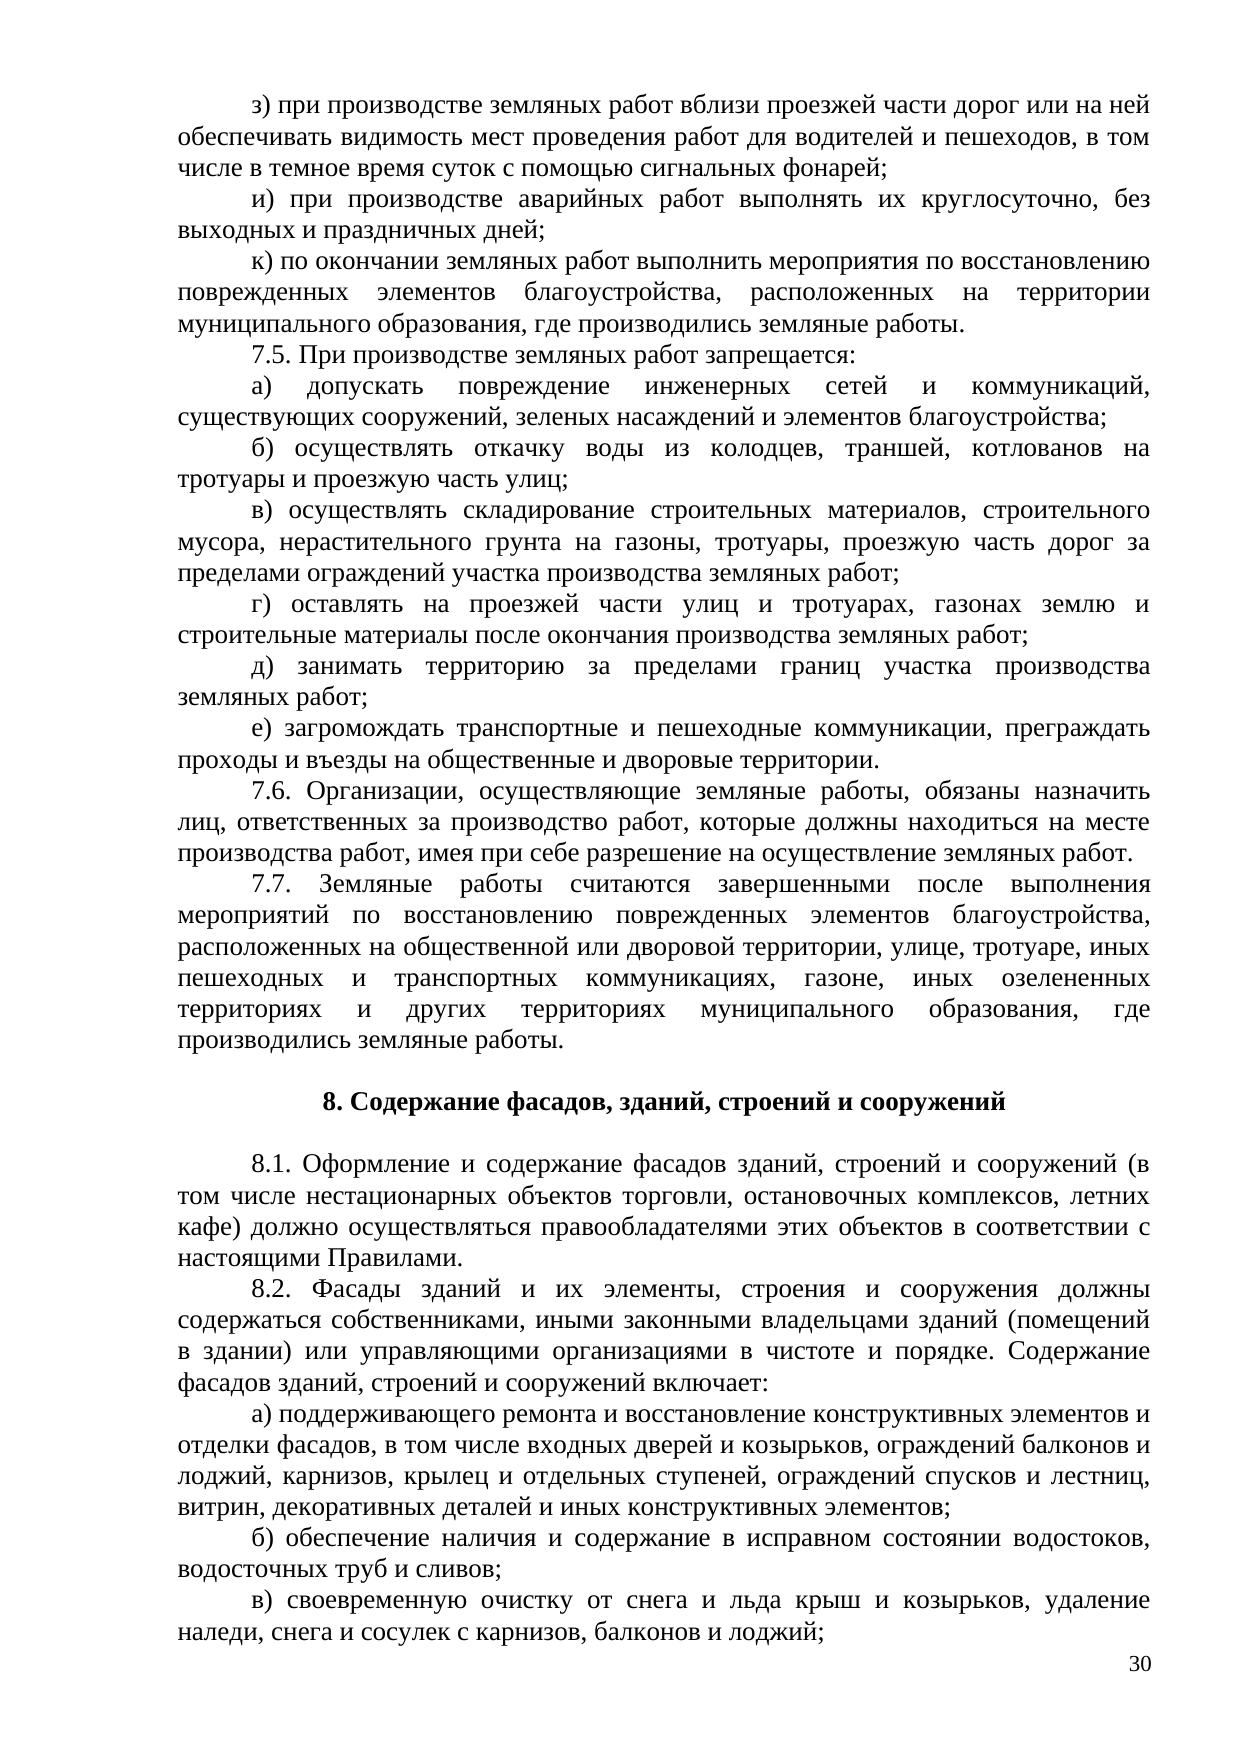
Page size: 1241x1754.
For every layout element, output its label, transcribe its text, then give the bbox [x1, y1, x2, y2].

text в) осуществлять складирование строительных материалов, строительного мусора, нерастительного грунта на газоны, тротуары, проезжую часть дорог за пределами ограждений участка производства земляных работ; [177, 493, 1152, 587]
text а) поддерживающего ремонта и восстановление конструктивных элементов и отделки фасадов, в том числе входных дверей и козырьков, ограждений балконов и лоджий, карнизов, крылец и отдельных ступеней, ограждений спусков и лестниц, витрин, декоративных деталей и иных конструктивных элементов; [177, 1397, 1152, 1521]
text з) при производстве земляных работ вблизи проезжей части дорог или на ней обеспечивать видимость мест проведения работ для водителей и пешеходов, в том числе в темное время суток с помощью сигнальных фонарей; [177, 89, 1152, 182]
text г) оставлять на проезжей части улиц и тротуарах, газонах землю и строительные материалы после окончания производства земляных работ; [177, 587, 1152, 649]
text и) при производстве аварийных работ выполнять их круглосуточно, без выходных и праздничных дней; [177, 182, 1152, 244]
text 8.2. Фасады зданий и их элементы, строения и сооружения должны содержаться собственниками, иными законными владельцами зданий (помещений в здании) или управляющими организациями в чистоте и порядке. Содержание фасадов зданий, строений и сооружений включает: [177, 1272, 1152, 1397]
text е) загромождать транспортные и пешеходные коммуникации, преграждать проходы и въезды на общественные и дворовые территории. [177, 712, 1152, 774]
text 7.6. Организации, осуществляющие земляные работы, обязаны назначить лиц, ответственных за производство работ, которые должны находиться на месте производства работ, имея при себе разрешение на осуществление земляных работ. [177, 774, 1152, 867]
text д) занимать территорию за пределами границ участка производства земляных работ; [177, 649, 1152, 712]
text б) обеспечение наличия и содержание в исправном состоянии водостоков, водосточных труб и сливов; [177, 1521, 1152, 1584]
text 7.7. Земляные работы считаются завершенными после выполнения мероприятий по восстановлению поврежденных элементов благоустройства, расположенных на общественной или дворовой территории, улице, тротуаре, иных пешеходных и транспортных коммуникациях, газоне, иных озелененных территориях и других территориях муниципального образования, где производились земляные работы. [177, 867, 1152, 1054]
text 8.1. Оформление и содержание фасадов зданий, строений и сооружений (в том числе нестационарных объектов торговли, остановочных комплексов, летних кафе) должно осуществляться правообладателями этих объектов в соответствии с настоящими Правилами. [177, 1148, 1152, 1272]
text 7.5. При производстве земляных работ запрещается: [177, 338, 1152, 369]
title 8. Содержание фасадов, зданий, строений и сооружений [177, 1085, 1152, 1116]
text а) допускать повреждение инженерных сетей и коммуникаций, существующих сооружений, зеленых насаждений и элементов благоустройства; [177, 369, 1152, 431]
text к) по окончании земляных работ выполнить мероприятия по восстановлению поврежденных элементов благоустройства, расположенных на территории муниципального образования, где производились земляные работы. [177, 244, 1152, 338]
text в) своевременную очистку от снега и льда крыш и козырьков, удаление наледи, снега и сосулек с карнизов, балконов и лоджий; [177, 1584, 1152, 1646]
text б) осуществлять откачку воды из колодцев, траншей, котлованов на тротуары и проезжую часть улиц; [177, 431, 1152, 493]
